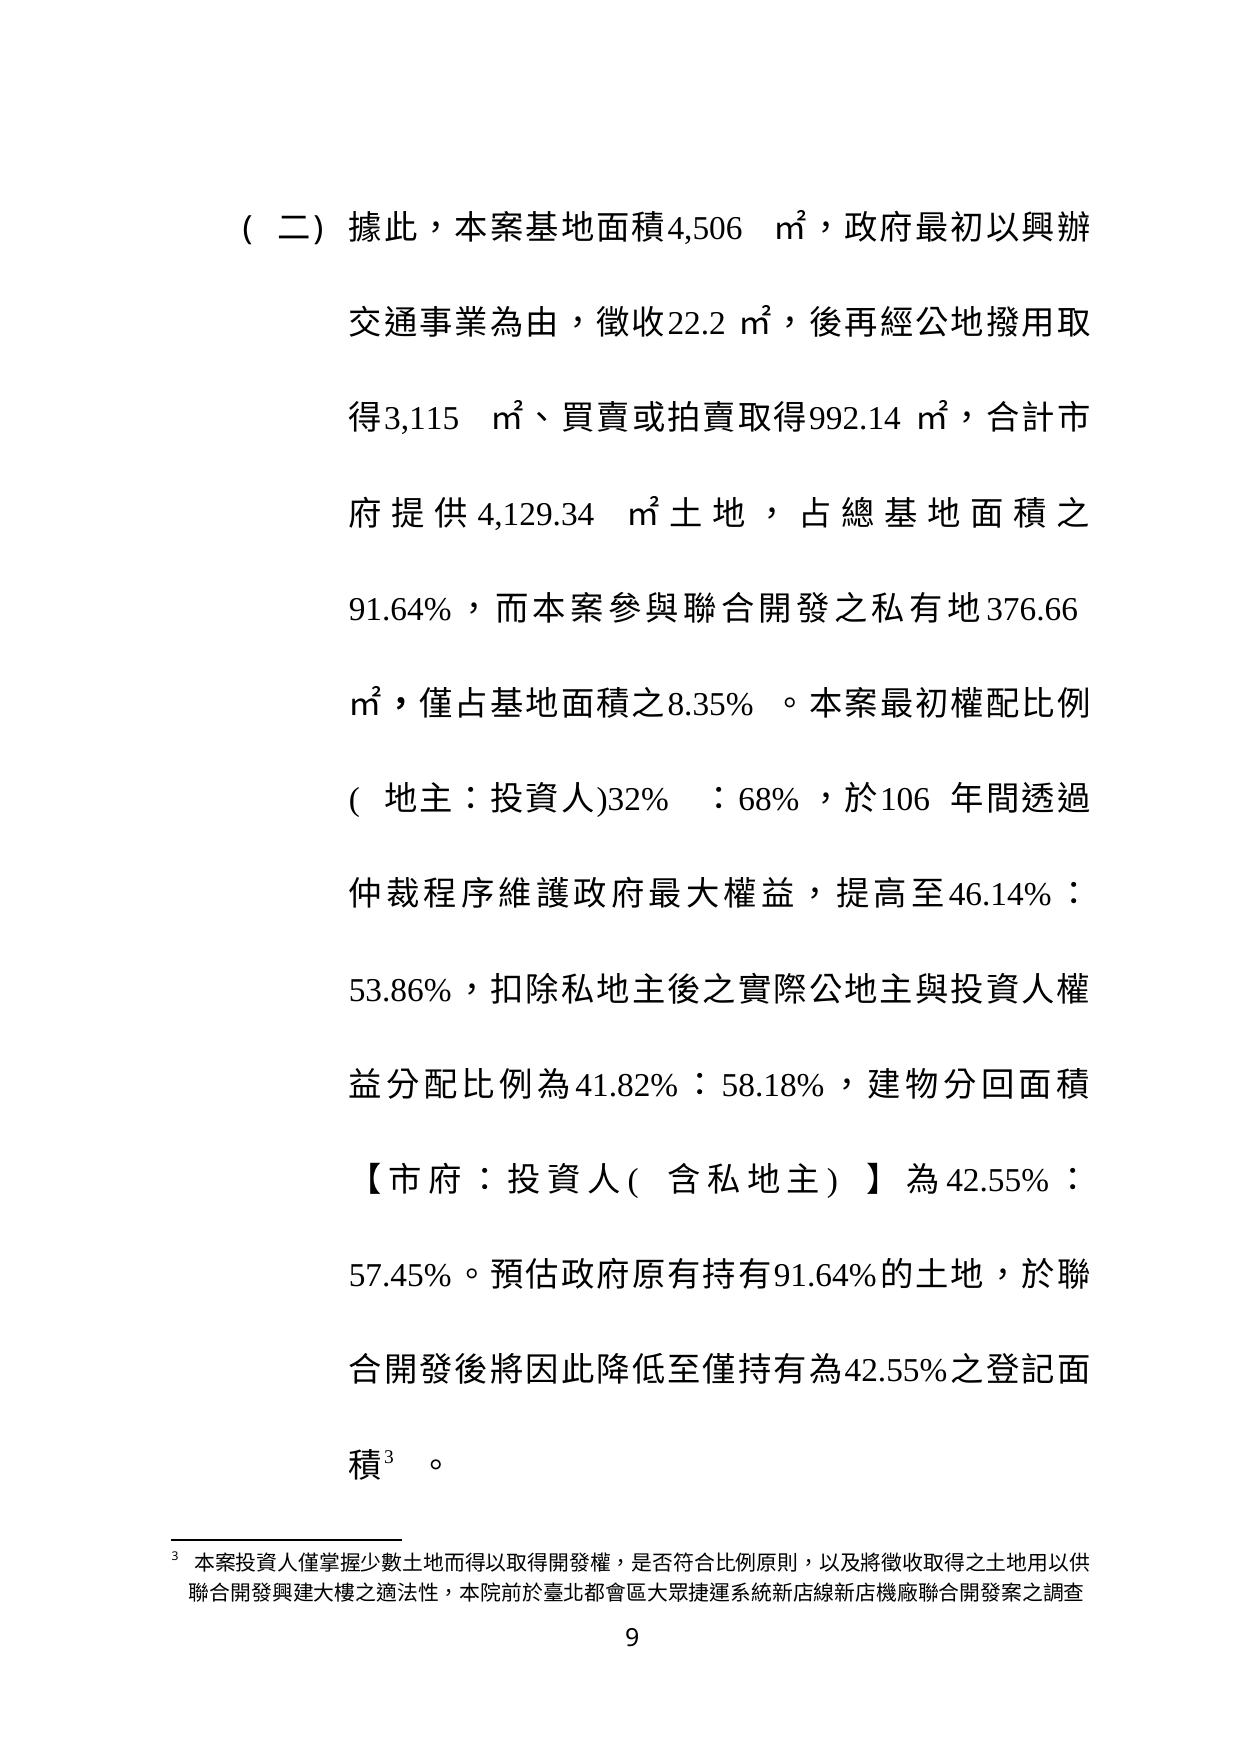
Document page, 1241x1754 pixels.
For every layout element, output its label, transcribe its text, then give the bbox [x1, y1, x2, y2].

subtitle 據此，本案基地面積4,506㎡，政府最初以興辦交通事業為由，徵收22.2㎡，後再經公地撥用取得3,115㎡、買賣或拍賣取得992.14㎡，合計市府提供4,129.34㎡土地，占總基地面積之91.64%，而本案參與聯合開發之私有地376.66㎡，僅占基地面積之8.35%。本案最初權配比例(地主：投資人)32%：68%，於106年間透過仲裁程序維護政府最大權益，提高至46.14%：53.86%，扣除私地主後之實際公地主與投資人權益分配比例為41.82%：58.18%，建物分回面積【市府：投資人(含私地主)】為42.55%：57.45%。預估政府原有持有91.64%的土地，於聯合開發後將因此降低至僅持有為42.55%之登記面積。 [242, 177, 1092, 1510]
